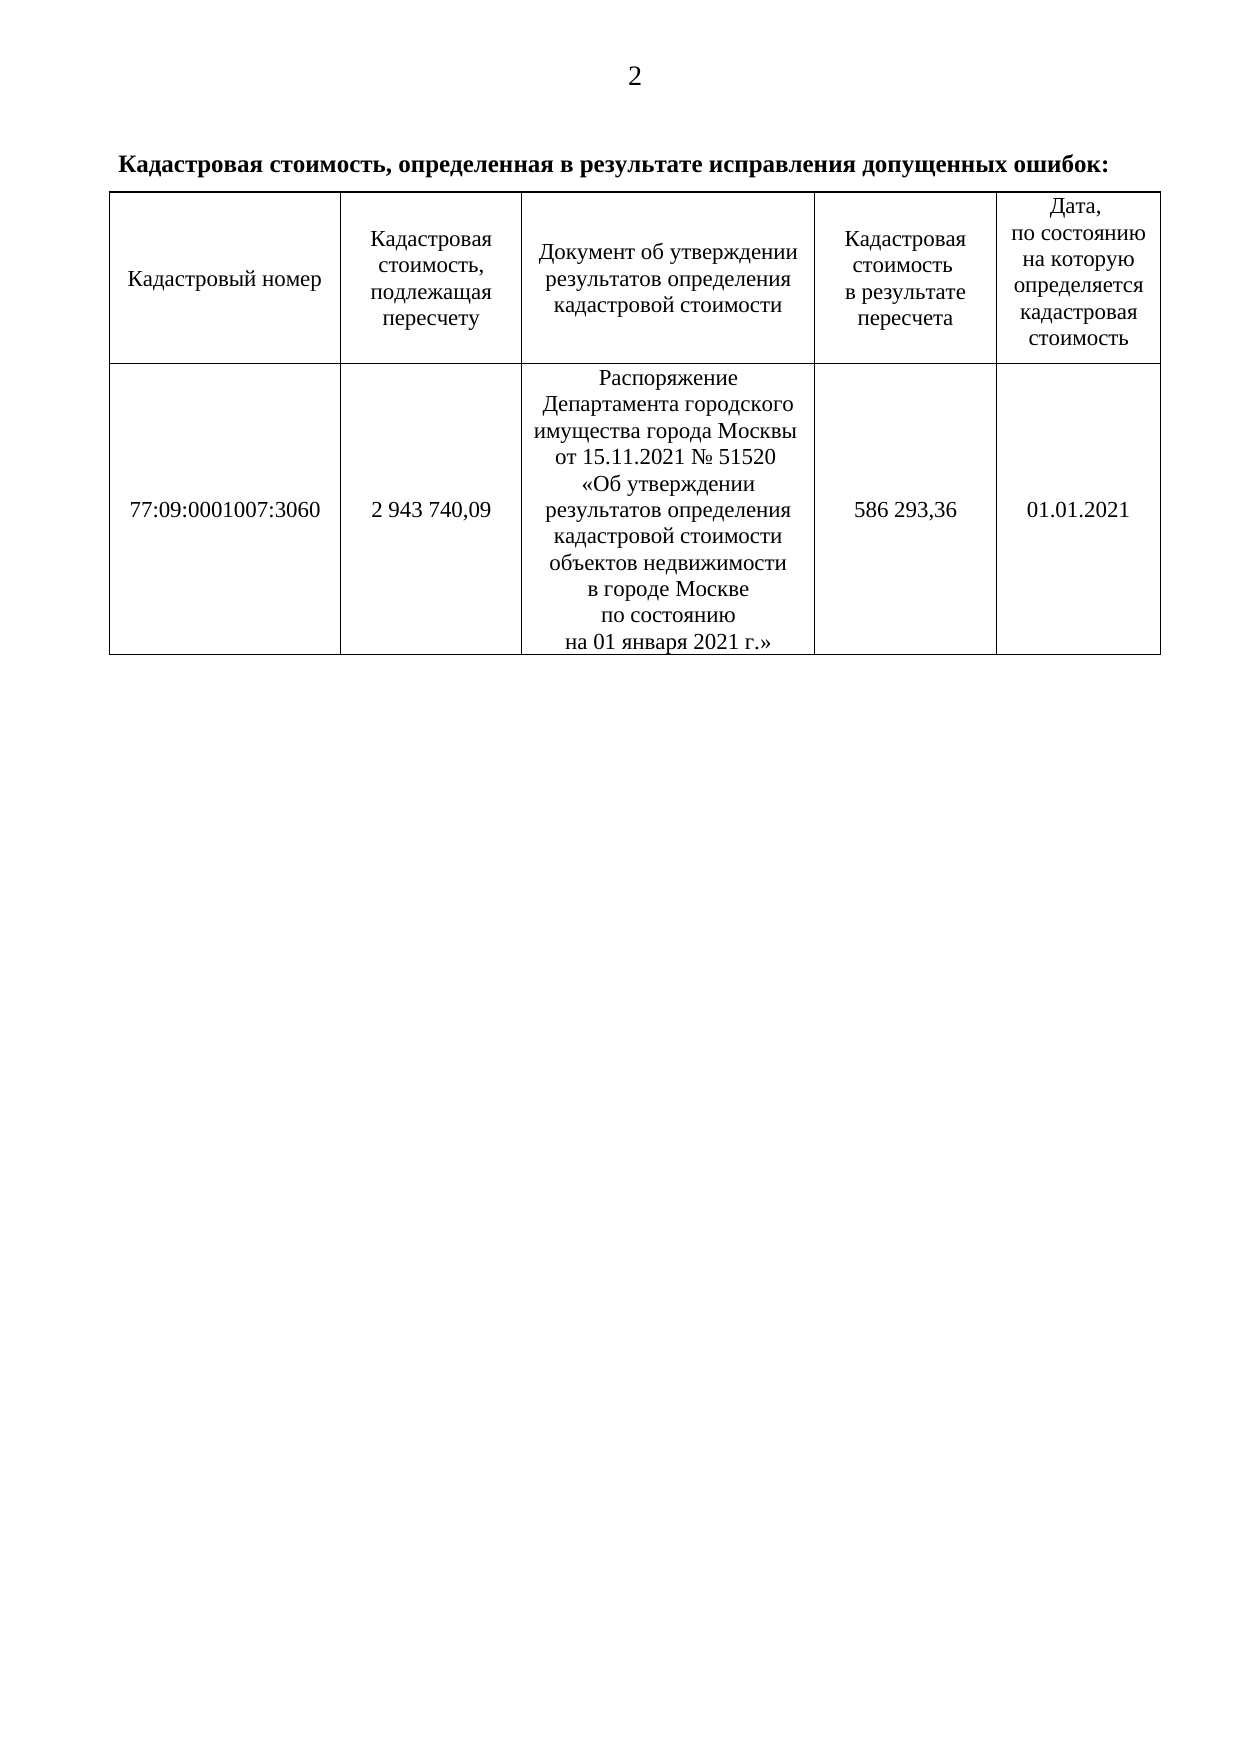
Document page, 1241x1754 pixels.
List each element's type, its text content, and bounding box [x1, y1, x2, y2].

table_cell 586 293,36 [815, 364, 996, 654]
table_cell 01.01.2021 [997, 364, 1160, 654]
text Кадастровая стоимость, определенная в результате исправления допущенных ошибок: [118, 149, 1152, 178]
table_header Дата, по состоянию на которую определяется кадастровая стоимость [997, 193, 1160, 363]
table_header Кадастровая стоимость в результате пересчета [815, 193, 996, 363]
table_header Кадастровый номер [110, 193, 340, 363]
table_cell 2 943 740,09 [341, 364, 521, 654]
table_header Кадастровая стоимость, подлежащая пересчету [341, 193, 521, 363]
table_cell Распоряжение Департамента городского имущества города Москвы от 15.11.2021 № 51520 «Об утверждении результатов определения кадастровой стоимости объектов недвижимости в городе Москве по состоянию на 01 января 2021 г.» [522, 364, 814, 654]
table_header Документ об утверждении результатов определения кадастровой стоимости [522, 193, 814, 363]
table_cell 77:09:0001007:3060 [110, 364, 340, 654]
